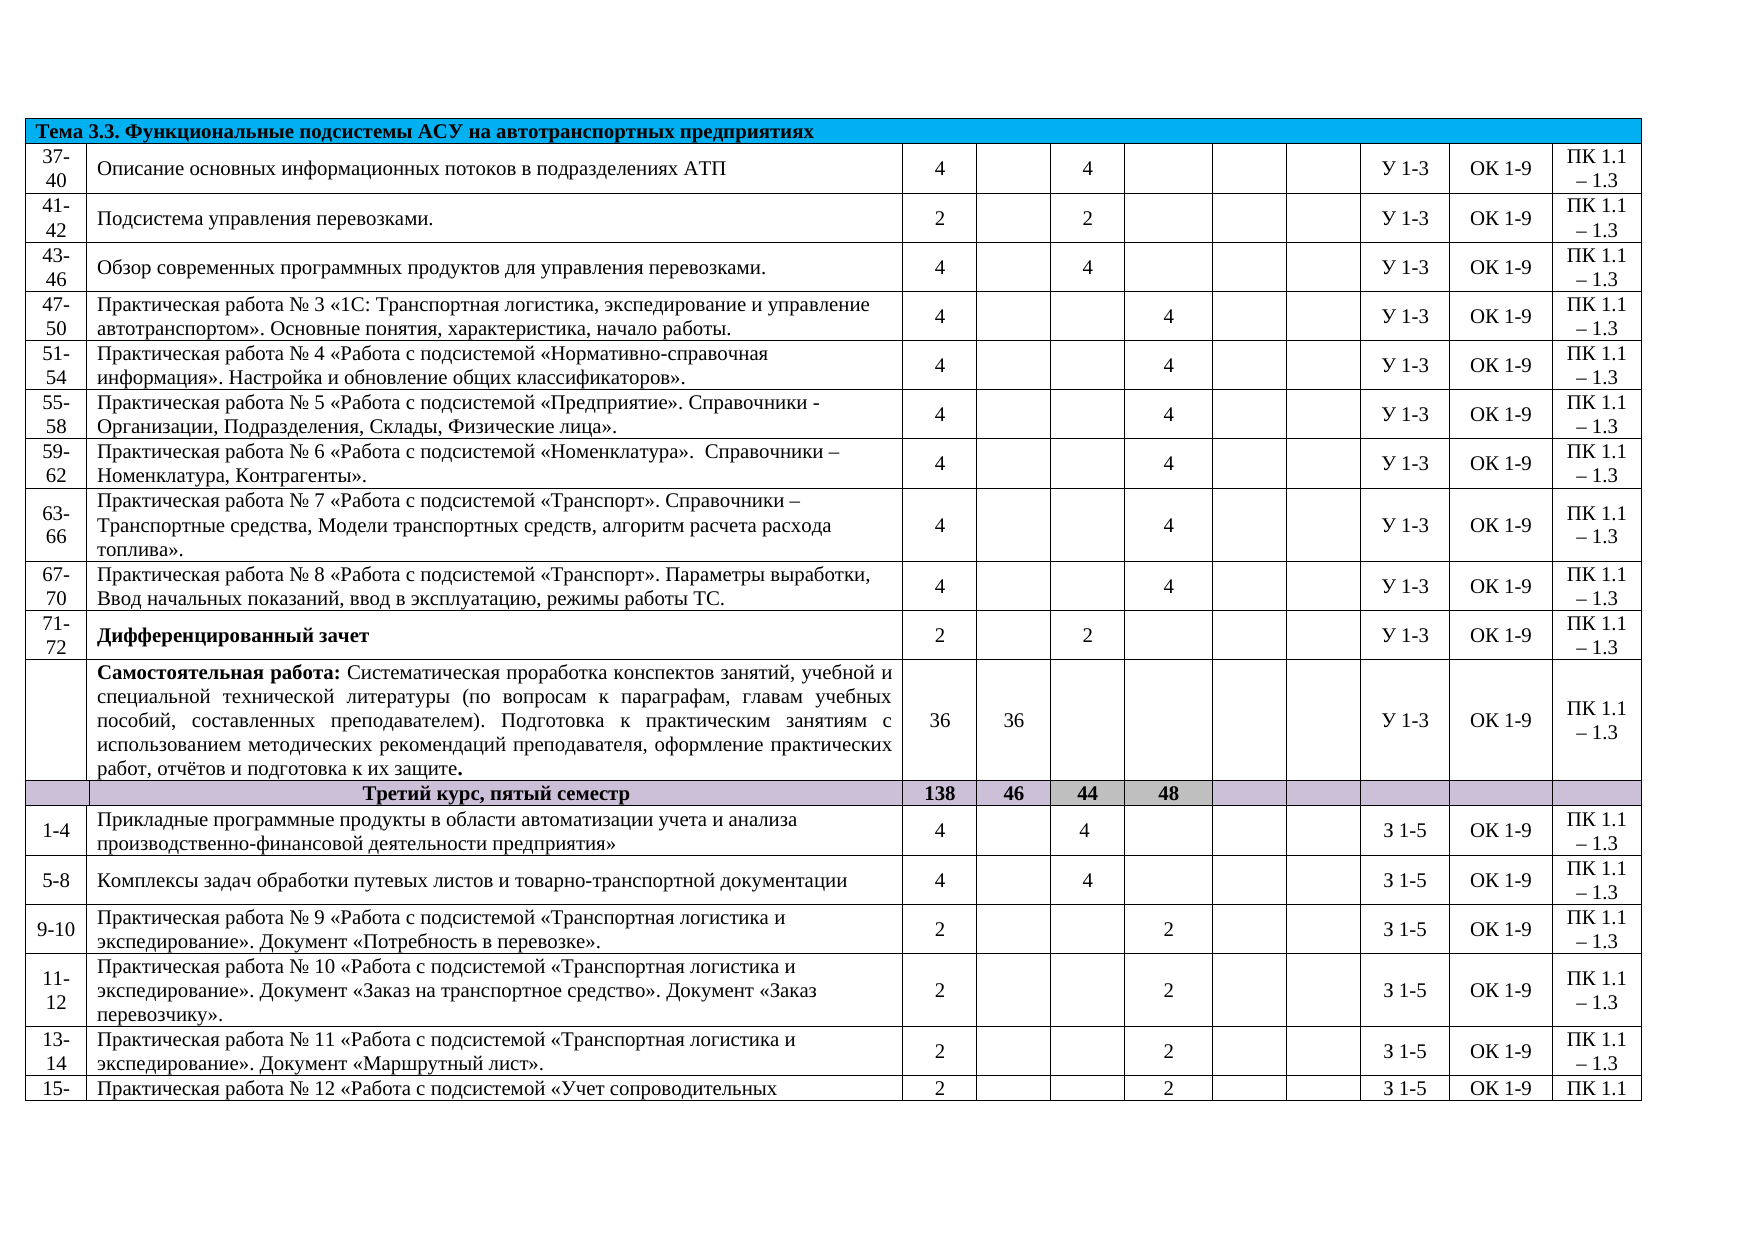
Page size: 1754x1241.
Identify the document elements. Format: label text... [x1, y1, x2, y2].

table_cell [87, 1076, 902, 1100]
table_cell [26, 660, 86, 780]
table_cell Практическая работа № 10 «Работа с подсистемой «Транспортная логистика и экспедирование». Документ «Заказ на транспортное средство». Документ «Заказ перевозчику». [87, 954, 902, 1026]
table_cell У 1-3 [1361, 439, 1449, 487]
table_cell ОК 1-9 [1450, 144, 1552, 192]
table_cell [1287, 806, 1360, 854]
table_cell [1213, 905, 1286, 953]
table_cell [1125, 660, 1212, 780]
table_cell ПК 1.1 – 1.3 [1553, 243, 1641, 291]
table_cell 4 [903, 243, 976, 291]
table_cell Практическая работа № 7 «Работа с подсистемой «Транспорт». Справочники –Транспортные средства, Модели транспортных средств, алгоритм расчета расхода топлива». [87, 489, 902, 561]
table_cell ОК 1-9 [1450, 341, 1552, 389]
table_cell [977, 194, 1050, 242]
table_cell У 1-3 [1361, 194, 1449, 242]
table_cell [977, 1027, 1050, 1075]
table_cell ПК 1.1 – 1.3 [1553, 341, 1641, 389]
table_cell 4 [1125, 341, 1212, 389]
table_cell [1553, 781, 1641, 805]
table_cell [1287, 1027, 1360, 1075]
table_cell 2 [1051, 194, 1124, 242]
table_cell [1213, 144, 1286, 192]
table_cell 4 [1051, 856, 1124, 904]
table_cell [1287, 489, 1360, 561]
table_cell [1213, 489, 1286, 561]
table_cell ОК 1-9 [1450, 390, 1552, 438]
table_cell [1051, 489, 1124, 561]
table_cell ПК 1.1 – 1.3 [1553, 1027, 1641, 1075]
table_cell [977, 954, 1050, 1026]
table_cell ОК 1-9 [1450, 439, 1552, 487]
table_cell [977, 611, 1050, 659]
table_cell [977, 243, 1050, 291]
table_cell 2 [903, 954, 976, 1026]
table_cell [977, 390, 1050, 438]
table_cell У 1-3 [1361, 562, 1449, 610]
table_cell 4 [903, 856, 976, 904]
table_cell [977, 856, 1050, 904]
table_cell 9-10 [26, 905, 86, 953]
table_cell Практическая работа № 11 «Работа с подсистемой «Транспортная логистика и экспедирование». Документ «Маршрутный лист». [87, 1027, 902, 1075]
table_cell [1287, 856, 1360, 904]
table_cell [1213, 1076, 1286, 1100]
table_cell ОК 1-9 [1450, 243, 1552, 291]
table_cell У 1-3 [1361, 292, 1449, 340]
table_cell [1213, 390, 1286, 438]
table_cell 2 [903, 1027, 976, 1075]
table_cell 15-16 [26, 1076, 86, 1100]
table_cell [977, 341, 1050, 389]
table_cell [1287, 1076, 1360, 1100]
table_cell 67-70 [26, 562, 86, 610]
table_cell 138 [903, 781, 976, 805]
table_cell ОК 1-9 [1450, 905, 1552, 953]
table_cell 2 [903, 194, 976, 242]
table_cell [1213, 194, 1286, 242]
table_cell Практическая работа № 4 «Работа с подсистемой «Нормативно-справочная информация». Настройка и обновление общих классификаторов». [87, 341, 902, 389]
table_cell З 1-5 [1361, 1027, 1449, 1075]
table_cell Третий курс, пятый семестр [90, 781, 902, 805]
table_cell Обзор современных программных продуктов для управления перевозками. [87, 243, 902, 291]
table_cell 4 [1125, 292, 1212, 340]
table_cell ОК 1-9 [1450, 660, 1552, 780]
table_cell ОК 1-9 [1450, 806, 1552, 854]
table_cell [1287, 781, 1360, 805]
table_cell [1287, 243, 1360, 291]
table_cell У 1-3 [1361, 341, 1449, 389]
table_cell [977, 439, 1050, 487]
table_cell 4 [1051, 144, 1124, 192]
table_cell 55-58 [26, 390, 86, 438]
table_cell Комплексы задач обработки путевых листов и товарно-транспортной документации [87, 856, 902, 904]
table_cell [1287, 611, 1360, 659]
table_cell [1287, 194, 1360, 242]
table_cell [1051, 292, 1124, 340]
table_cell [1287, 144, 1360, 192]
table_cell ОК 1-9 [1450, 954, 1552, 1026]
table_cell Практическая работа № 9 «Работа с подсистемой «Транспортная логистика и экспедирование». Документ «Потребность в перевозке». [87, 905, 902, 953]
table_cell [1125, 611, 1212, 659]
table_cell 4 [903, 439, 976, 487]
table_cell Практическая работа № 8 «Работа с подсистемой «Транспорт». Параметры выработки, Ввод начальных показаний, ввод в эксплуатацию, режимы работы ТС. [87, 562, 902, 610]
table_cell [1213, 439, 1286, 487]
table_cell 1-4 [26, 806, 86, 854]
table_cell Практическая работа № 6 «Работа с подсистемой «Номенклатура». Справочники –Номенклатура, Контрагенты». [87, 439, 902, 487]
table_cell 5-8 [26, 856, 86, 904]
table_cell 36 [977, 660, 1050, 780]
table_cell ПК 1.1 – 1.3 [1553, 562, 1641, 610]
table_cell [1361, 781, 1449, 805]
table_cell ПК 1.1 – 1.3 [1553, 390, 1641, 438]
table_cell 2 [1125, 1027, 1212, 1075]
table_cell ПК 1.1 – 1.3 [1553, 954, 1641, 1026]
table_cell 2 [903, 611, 976, 659]
table_cell 2 [1125, 905, 1212, 953]
table_cell [1051, 390, 1124, 438]
table_cell [26, 781, 89, 805]
table_cell 47-50 [26, 292, 86, 340]
table_cell [1213, 562, 1286, 610]
table_cell Тема 3.3. Функциональные подсистемы АСУ на автотранспортных предприятиях [26, 119, 1641, 143]
table_cell З 1-5 [1361, 905, 1449, 953]
table_cell 4 [903, 390, 976, 438]
table_cell 71-72 [26, 611, 86, 659]
table_cell [1213, 611, 1286, 659]
table_cell У 1-3 [1361, 144, 1449, 192]
table_cell [1287, 660, 1360, 780]
table_cell 4 [903, 806, 976, 854]
table_cell ОК 1-9 [1450, 856, 1552, 904]
table_cell 2 [903, 1076, 976, 1100]
table_cell ОК 1-9 [1450, 611, 1552, 659]
table_cell [1125, 144, 1212, 192]
table_cell ОК 1-9 [1450, 1027, 1552, 1075]
table_cell [1213, 954, 1286, 1026]
table_cell [1213, 781, 1286, 805]
table_cell ПК 1.1 – 1.3 [1553, 856, 1641, 904]
table_cell ОК 1-9 [1450, 562, 1552, 610]
table_cell 46 [977, 781, 1050, 805]
table_cell 4 [1125, 439, 1212, 487]
table_cell Прикладные программные продукты в области автоматизации учета и анализа производственно-финансовой деятельности предприятия» [87, 806, 902, 854]
table_cell 59-62 [26, 439, 86, 487]
table_cell 4 [1051, 243, 1124, 291]
table_cell ПК 1.1 – 1.3 [1553, 194, 1641, 242]
table_cell 44 [1051, 781, 1124, 805]
table_cell 37-40 [26, 144, 86, 192]
table_cell [1287, 439, 1360, 487]
table_cell 4 [903, 341, 976, 389]
table_cell [1125, 806, 1212, 854]
table_cell 4 [903, 144, 976, 192]
table_cell [1051, 905, 1124, 953]
table_cell У 1-3 [1361, 243, 1449, 291]
table_cell У 1-3 [1361, 489, 1449, 561]
table_cell Практическая работа № 3 «1С: Транспортная логистика, экспедирование и управление автотранспортом». Основные понятия, характеристика, начало работы. [87, 292, 902, 340]
table_cell [1125, 243, 1212, 291]
table_cell ПК 1.1 – 1.3 [1553, 611, 1641, 659]
table_cell Самостоятельная работа: Систематическая проработка конспектов занятий, учебной и специальной технической литературы (по вопросам к параграфам, главам учебных пособий, составленных преподавателем). Подготовка к практическим занятиям с использованием методических рекомендаций преподавателя, оформление практических работ, отчётов и подготовка к их защите. [87, 660, 902, 780]
table_cell 51-54 [26, 341, 86, 389]
table_cell 4 [1125, 489, 1212, 561]
table_cell ПК 1.1 – 1.3 [1553, 144, 1641, 192]
table_cell 43-46 [26, 243, 86, 291]
table_cell Подсистема управления перевозками. [87, 194, 902, 242]
table_cell 48 [1125, 781, 1212, 805]
table_cell З 1-5 [1361, 806, 1449, 854]
table_cell ОК 1-9 [1450, 1076, 1552, 1100]
table_cell 4 [903, 292, 976, 340]
table_cell [1051, 439, 1124, 487]
table_cell [1051, 954, 1124, 1026]
table_cell [1287, 341, 1360, 389]
table_cell ПК 1.1 – 1.3 [1553, 660, 1641, 780]
table_cell [1213, 856, 1286, 904]
table_cell 4 [903, 489, 976, 561]
table_cell [977, 144, 1050, 192]
table_cell [977, 806, 1050, 854]
table_cell Дифференцированный зачет [87, 611, 902, 659]
table_cell 36 [903, 660, 976, 780]
table_cell [1287, 292, 1360, 340]
table_cell У 1-3 [1361, 660, 1449, 780]
table_cell [1287, 390, 1360, 438]
table_cell 4 [1051, 806, 1124, 854]
table_cell [977, 562, 1050, 610]
table_cell [1287, 562, 1360, 610]
table_cell [1051, 660, 1124, 780]
table_cell ПК 1.1 – 1.3 [1553, 1076, 1641, 1100]
table_cell 41-42 [26, 194, 86, 242]
table_cell У 1-3 [1361, 390, 1449, 438]
table_cell [1213, 660, 1286, 780]
table_cell З 1-5 [1361, 856, 1449, 904]
table_cell 11-12 [26, 954, 86, 1026]
table_cell [1213, 243, 1286, 291]
table_cell 4 [1125, 390, 1212, 438]
table_cell [1051, 1076, 1124, 1100]
table_cell [1213, 292, 1286, 340]
table_cell ПК 1.1 – 1.3 [1553, 905, 1641, 953]
table_cell [1125, 194, 1212, 242]
table_cell [977, 1076, 1050, 1100]
table_cell [1213, 1027, 1286, 1075]
table_cell Практическая работа № 5 «Работа с подсистемой «Предприятие». Справочники -Организации, Подразделения, Склады, Физические лица». [87, 390, 902, 438]
table_cell 4 [903, 562, 976, 610]
table_cell 13-14 [26, 1027, 86, 1075]
table_cell [1287, 954, 1360, 1026]
table_cell З 1-5 [1361, 1076, 1449, 1100]
table_cell [977, 292, 1050, 340]
table_cell 2 [1125, 1076, 1212, 1100]
table_cell [1125, 856, 1212, 904]
table_cell ОК 1-9 [1450, 292, 1552, 340]
table_cell ПК 1.1 – 1.3 [1553, 489, 1641, 561]
table_cell Описание основных информационных потоков в подразделениях АТП [87, 144, 902, 192]
table_cell 4 [1125, 562, 1212, 610]
table_cell ПК 1.1 – 1.3 [1553, 806, 1641, 854]
table_cell [977, 489, 1050, 561]
table_cell ОК 1-9 [1450, 194, 1552, 242]
table_cell ПК 1.1 – 1.3 [1553, 292, 1641, 340]
table_cell З 1-5 [1361, 954, 1449, 1026]
table_cell У 1-3 [1361, 611, 1449, 659]
table_cell 63-66 [26, 489, 86, 561]
table_cell [977, 905, 1050, 953]
table_cell 2 [1125, 954, 1212, 1026]
table_cell ОК 1-9 [1450, 489, 1552, 561]
table_cell [1287, 905, 1360, 953]
table_cell [1051, 1027, 1124, 1075]
table_cell [1213, 806, 1286, 854]
table_cell [1051, 562, 1124, 610]
table_cell 2 [903, 905, 976, 953]
table_cell ПК 1.1 – 1.3 [1553, 439, 1641, 487]
table_cell [1450, 781, 1552, 805]
table_cell [1213, 341, 1286, 389]
table_cell 2 [1051, 611, 1124, 659]
table_cell [1051, 341, 1124, 389]
